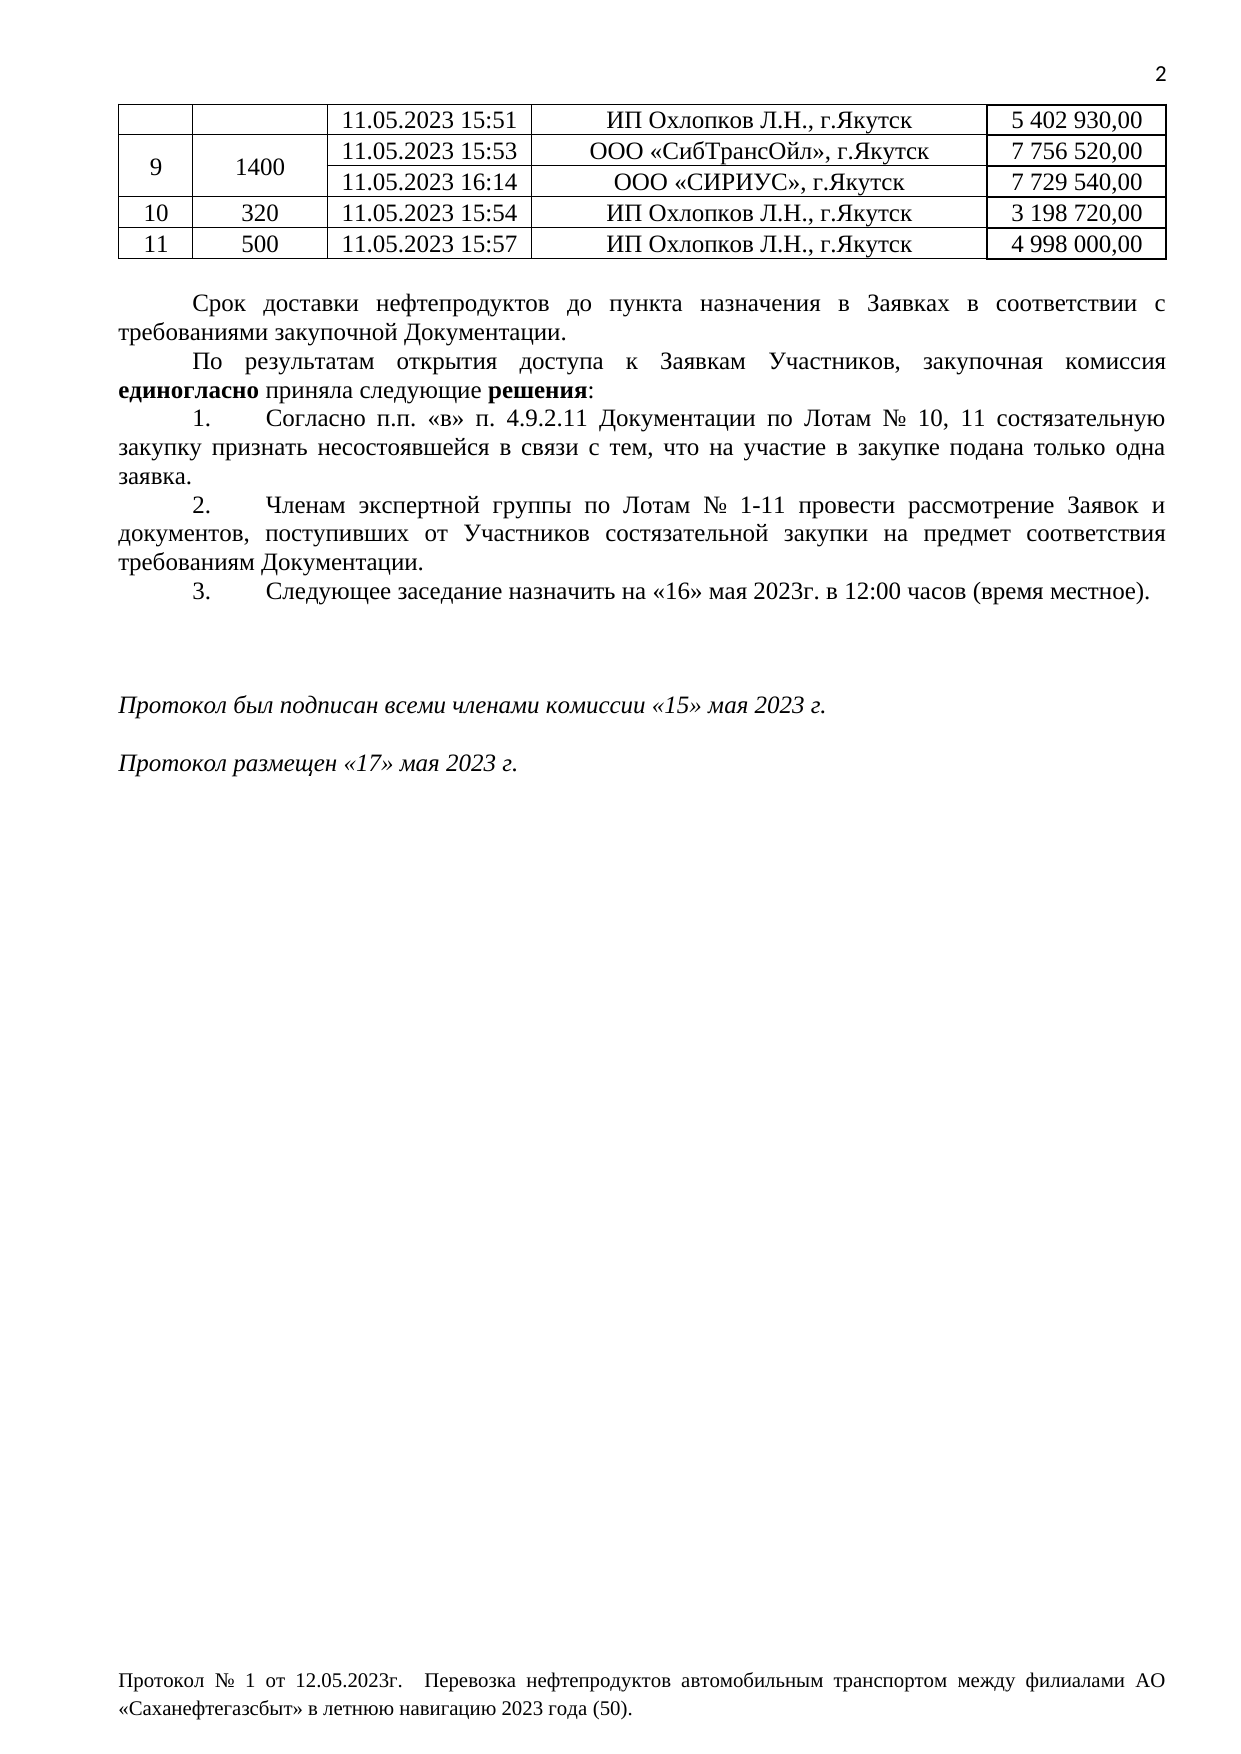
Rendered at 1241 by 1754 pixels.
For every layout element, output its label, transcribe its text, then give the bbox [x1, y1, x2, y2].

list Согласно п.п. «в» п. 4.9.2.11 Документации по Лотам № 10, 11 состязательную закупку признать несостоявшейся в связи с тем, что на участие в закупке подана только одна заявка. [118, 403, 1167, 490]
table_cell 11 [119, 228, 192, 258]
table_cell 320 [193, 197, 327, 227]
table_cell ООО «СибТрансОйл», г.Якутск [532, 135, 986, 165]
table_cell ООО «СИРИУС», г.Якутск [532, 166, 986, 196]
table_cell ИП Охлопков Л.Н., г.Якутск [532, 197, 986, 227]
table_cell 9 [119, 135, 192, 196]
text По результатам открытия доступа к Заявкам Участников, закупочная комиссия единогласно приняла следующие решения: [118, 346, 1167, 403]
table_cell 11.05.2023 15:51 [328, 105, 531, 134]
text Протокол был подписан всеми членами комиссии «15» мая 2023 г. [118, 690, 1167, 719]
text Срок доставки нефтепродуктов до пункта назначения в Заявках в соответствии с требованиями закупочной Документации. [118, 288, 1167, 346]
table_cell 11.05.2023 15:54 [328, 197, 531, 227]
table_cell ИП Охлопков Л.Н., г.Якутск [532, 105, 986, 134]
table_cell 11.05.2023 15:57 [328, 228, 531, 258]
table_cell 500 [193, 228, 327, 258]
table_cell 3 198 720,00 [988, 198, 1165, 227]
table_cell 11.05.2023 15:53 [328, 135, 531, 165]
table_cell 7 729 540,00 [988, 167, 1165, 196]
list Членам экспертной группы по Лотам № 1-11 провести рассмотрение Заявок и документов, поступивших от Участников состязательной закупки на предмет соответствия требованиям Документации. [118, 490, 1167, 576]
text Протокол размещен «17» мая 2023 г. [118, 748, 1167, 776]
list Следующее заседание назначить на «16» мая 2023г. в 12:00 часов (время местное). [118, 576, 1167, 605]
table_cell 11.05.2023 16:14 [328, 166, 531, 196]
table_cell 4 998 000,00 [988, 229, 1165, 258]
table_cell 1400 [193, 135, 327, 196]
table_cell 10 [119, 197, 192, 227]
table_cell ИП Охлопков Л.Н., г.Якутск [532, 228, 986, 258]
table_cell 5 402 930,00 [988, 106, 1165, 134]
table_cell 7 756 520,00 [988, 136, 1165, 165]
